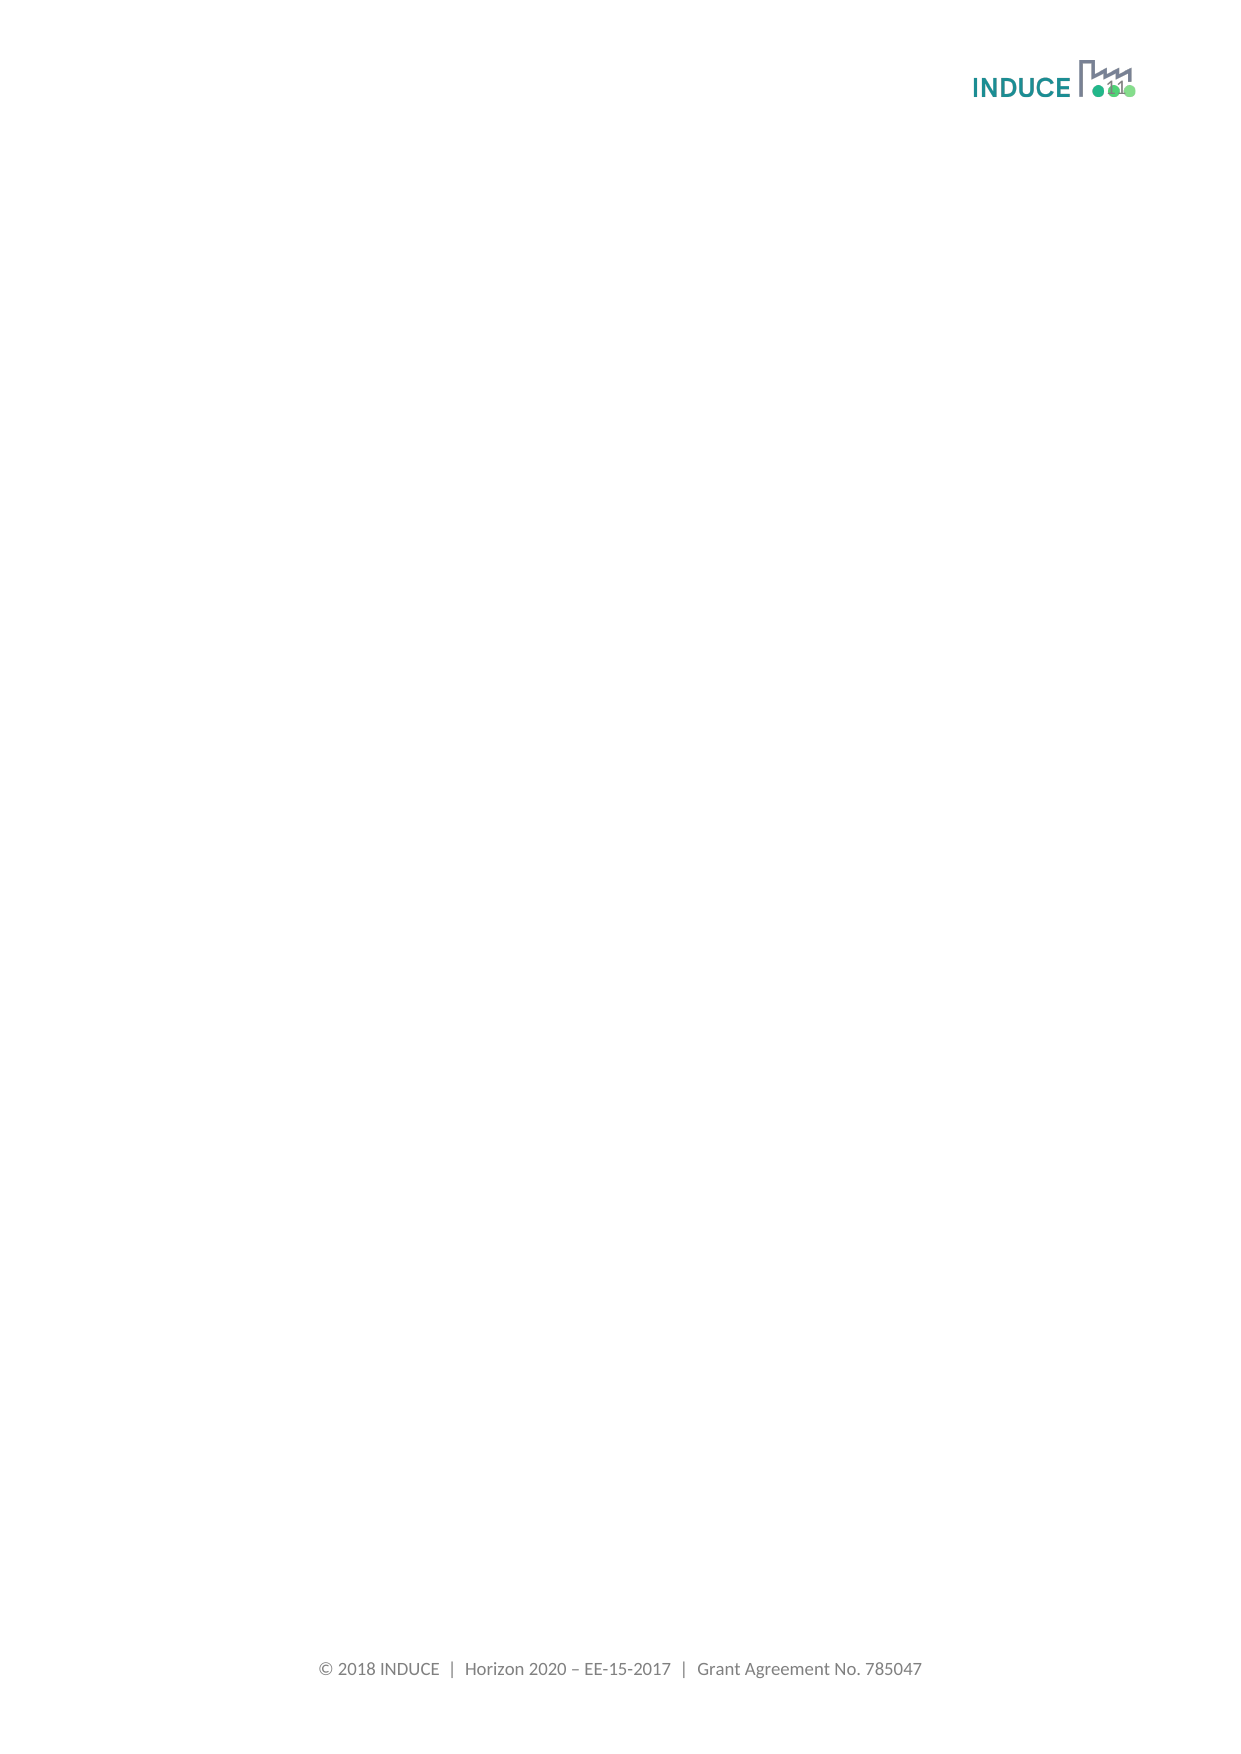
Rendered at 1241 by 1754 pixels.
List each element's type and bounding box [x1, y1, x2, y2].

picture [972, 59, 1137, 99]
